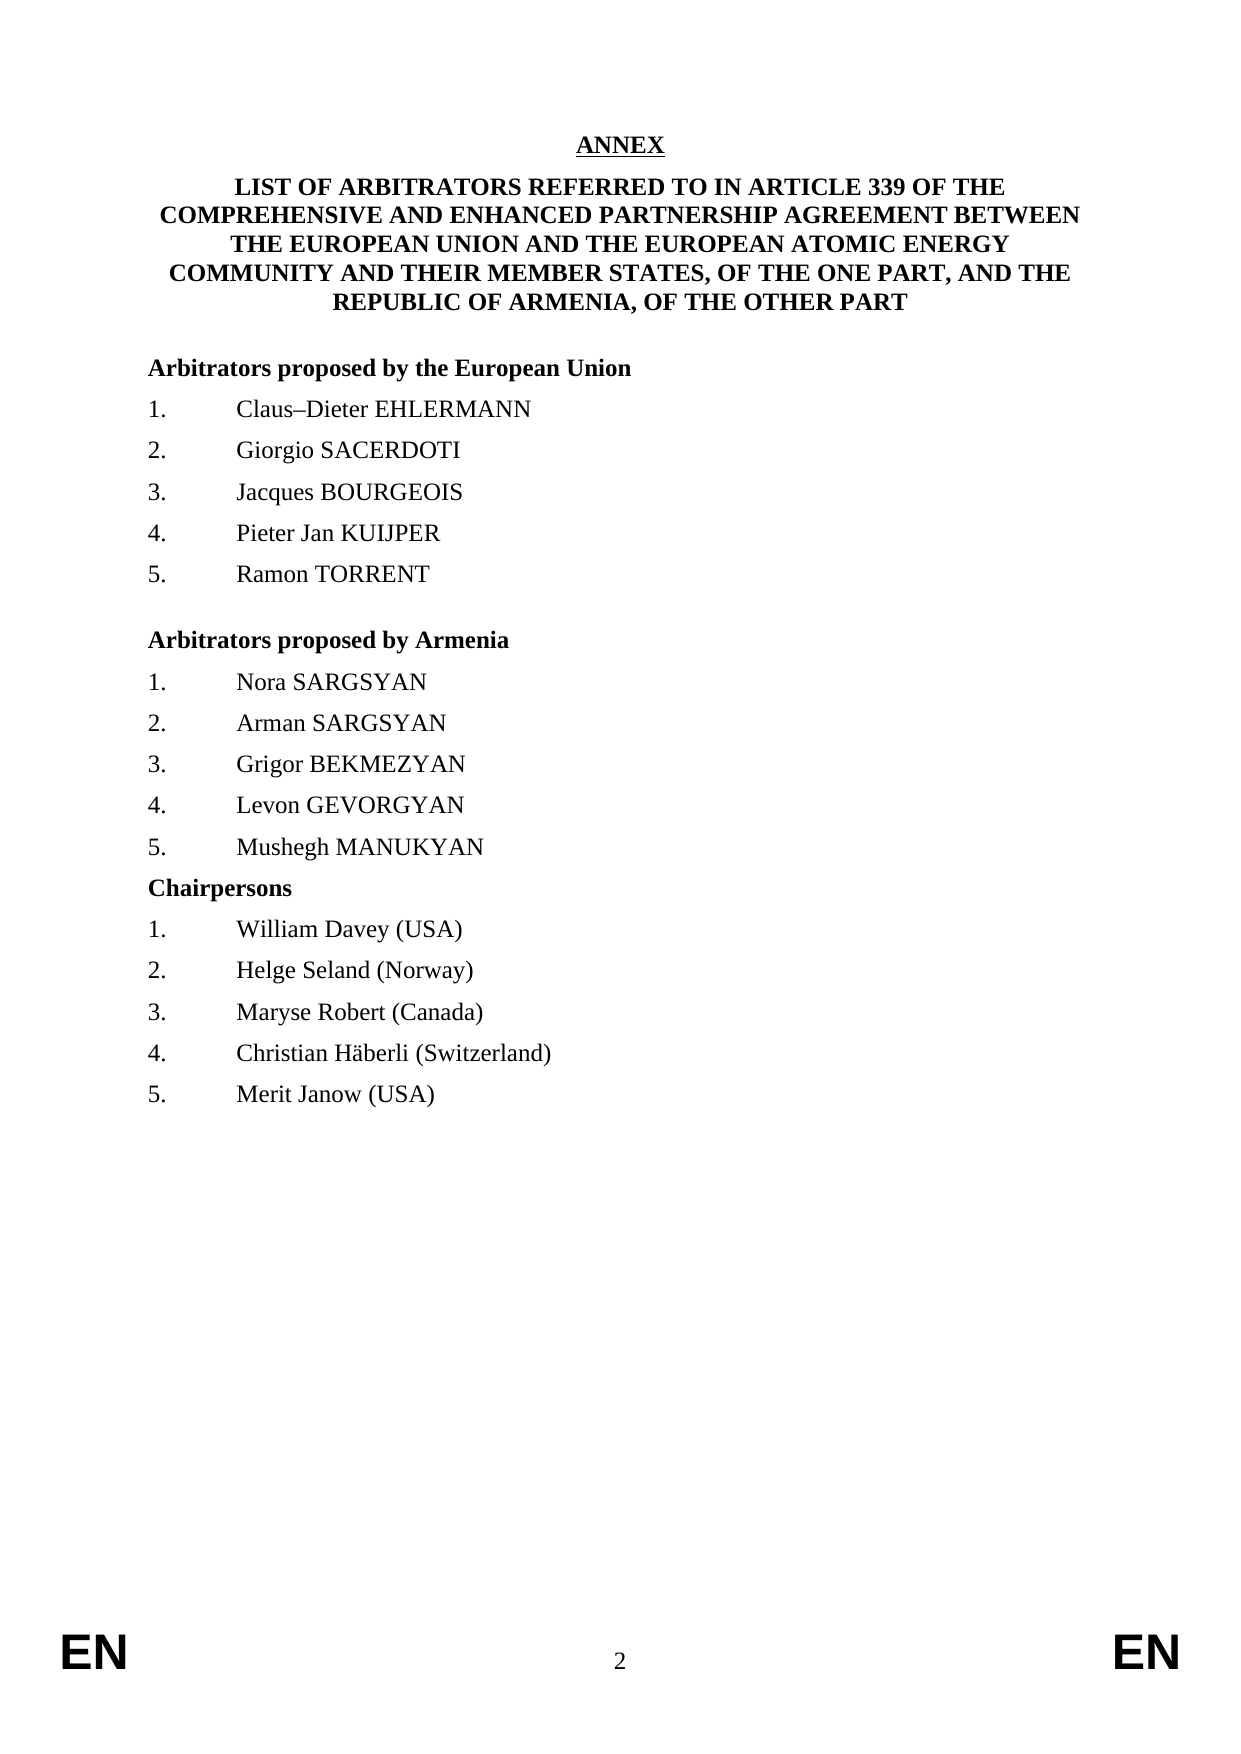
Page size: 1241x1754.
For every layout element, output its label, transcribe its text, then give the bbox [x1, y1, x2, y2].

text 2. Helge Seland (Norway) [148, 956, 1093, 984]
text 5. Merit Janow (USA) [148, 1079, 1093, 1108]
text LIST OF ARBITRATORS REFERRED TO IN ARTICLE 339 OF THE COMPREHENSIVE AND ENHANCED PARTNERSHIP AGREEMENT BETWEEN THE EUROPEAN UNION AND THE EUROPEAN ATOMIC ENERGY COMMUNITY AND THEIR MEMBER STATES, OF THE ONE PART, AND THE REPUBLIC OF ARMENIA, OF THE OTHER PART [148, 172, 1093, 316]
text 1. Nora SARGSYAN [148, 667, 1093, 696]
text 4. Levon GEVORGYAN [148, 791, 1093, 819]
text 3. Jacques BOURGEOIS [148, 477, 1093, 506]
text 5. Ramon TORRENT [148, 559, 1093, 588]
text 1. Claus–Dieter EHLERMANN [148, 394, 1093, 423]
text 1. William Davey (USA) [148, 914, 1093, 943]
text 4. Pieter Jan KUIJPER [148, 518, 1093, 547]
text 2. Giorgio SACERDOTI [148, 436, 1093, 464]
text Chairpersons [148, 873, 1093, 902]
text 4. Christian Häberli (Switzerland) [148, 1038, 1093, 1067]
text 3. Maryse Robert (Canada) [148, 997, 1093, 1026]
text ANNEX [148, 131, 1093, 159]
text Arbitrators proposed by Armenia [148, 626, 1093, 654]
text 3. Grigor BEKMEZYAN [148, 749, 1093, 778]
text 2. Arman SARGSYAN [148, 708, 1093, 737]
text Arbitrators proposed by the European Union [148, 353, 1093, 382]
text 5. Mushegh MANUKYAN [148, 832, 1093, 861]
